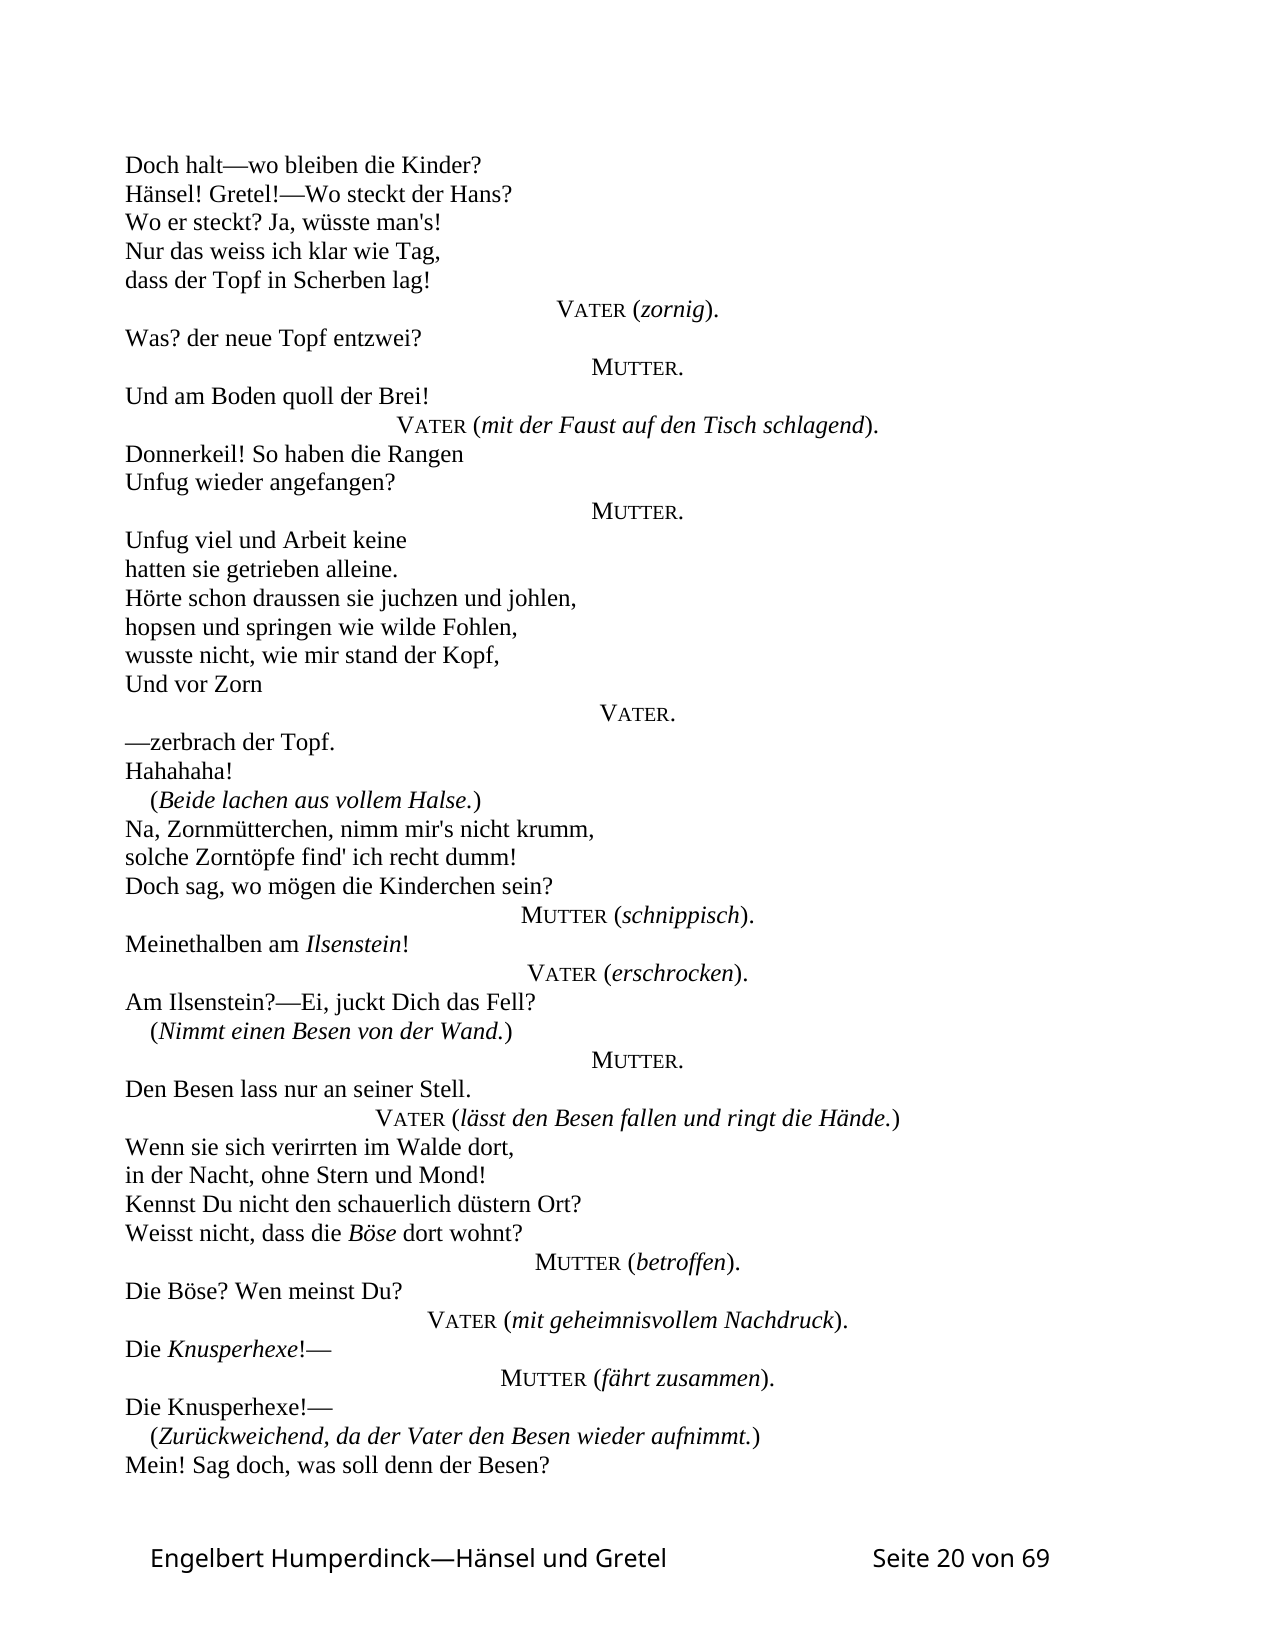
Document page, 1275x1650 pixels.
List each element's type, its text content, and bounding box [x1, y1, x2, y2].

text Kennst Du nicht den schauerlich düstern Ort? [125, 1189, 1125, 1218]
text Vater (zornig). [150, 294, 1125, 323]
text Mutter. [150, 352, 1125, 381]
text Nur das weiss ich klar wie Tag, [125, 236, 1125, 265]
text Wenn sie sich verirrten im Walde dort, [125, 1132, 1125, 1161]
text in der Nacht, ohne Stern und Mond! [125, 1161, 1125, 1189]
text Hahahaha! [125, 756, 1125, 784]
text Na, Zornmütterchen, nimm mir's nicht krumm, [125, 814, 1125, 842]
text Und vor Zorn [125, 669, 1125, 698]
text Die Knusperhexe!— [125, 1392, 1125, 1421]
text hatten sie getrieben alleine. [125, 554, 1125, 583]
text Mutter (schnippisch). [150, 900, 1125, 929]
text Und am Boden quoll der Brei! [125, 381, 1125, 409]
text Am Ilsenstein?—Ei, juckt Dich das Fell? [125, 987, 1125, 1016]
text hopsen und springen wie wilde Fohlen, [125, 612, 1125, 640]
text Vater (erschrocken). [150, 958, 1125, 987]
text Hänsel! Gretel!—Wo steckt der Hans? [125, 179, 1125, 207]
text dass der Topf in Scherben lag! [125, 265, 1125, 294]
text Hörte schon draussen sie juchzen und johlen, [125, 583, 1125, 612]
text (Beide lachen aus vollem Halse.) [150, 785, 1125, 813]
text Weisst nicht, dass die Böse dort wohnt? [125, 1218, 1125, 1247]
text Vater (mit geheimnisvollem Nachdruck). [150, 1305, 1125, 1334]
text Vater. [150, 698, 1125, 727]
text Meinethalben am Ilsenstein! [125, 929, 1125, 958]
text wusste nicht, wie mir stand der Kopf, [125, 640, 1125, 669]
text Vater (lässt den Besen fallen und ringt die Hände.) [150, 1103, 1125, 1132]
text Mutter (betroffen). [150, 1247, 1125, 1276]
text —zerbrach der Topf. [125, 727, 1125, 756]
text solche Zorntöpfe find' ich recht dumm! [125, 842, 1125, 871]
text Die Böse? Wen meinst Du? [125, 1276, 1125, 1305]
text Wo er steckt? Ja, wüsste man's! [125, 207, 1125, 236]
text Die Knusperhexe!— [125, 1334, 1125, 1363]
text Unfug wieder angefangen? [125, 467, 1125, 496]
text Vater (mit der Faust auf den Tisch schlagend). [150, 410, 1125, 438]
text Doch halt—wo bleiben die Kinder? [125, 150, 1125, 179]
text (Nimmt einen Besen von der Wand.) [150, 1016, 1125, 1045]
text Was? der neue Topf entzwei? [125, 323, 1125, 352]
text Den Besen lass nur an seiner Stell. [125, 1074, 1125, 1103]
text Doch sag, wo mögen die Kinderchen sein? [125, 871, 1125, 900]
text Mutter (fährt zusammen). [150, 1363, 1125, 1392]
text Donnerkeil! So haben die Rangen [125, 439, 1125, 467]
text Unfug viel und Arbeit keine [125, 525, 1125, 554]
text Mutter. [150, 1045, 1125, 1074]
text Mein! Sag doch, was soll denn der Besen? [125, 1450, 1125, 1478]
text (Zurückweichend, da der Vater den Besen wieder aufnimmt.) [150, 1421, 1125, 1449]
text Mutter. [150, 496, 1125, 525]
